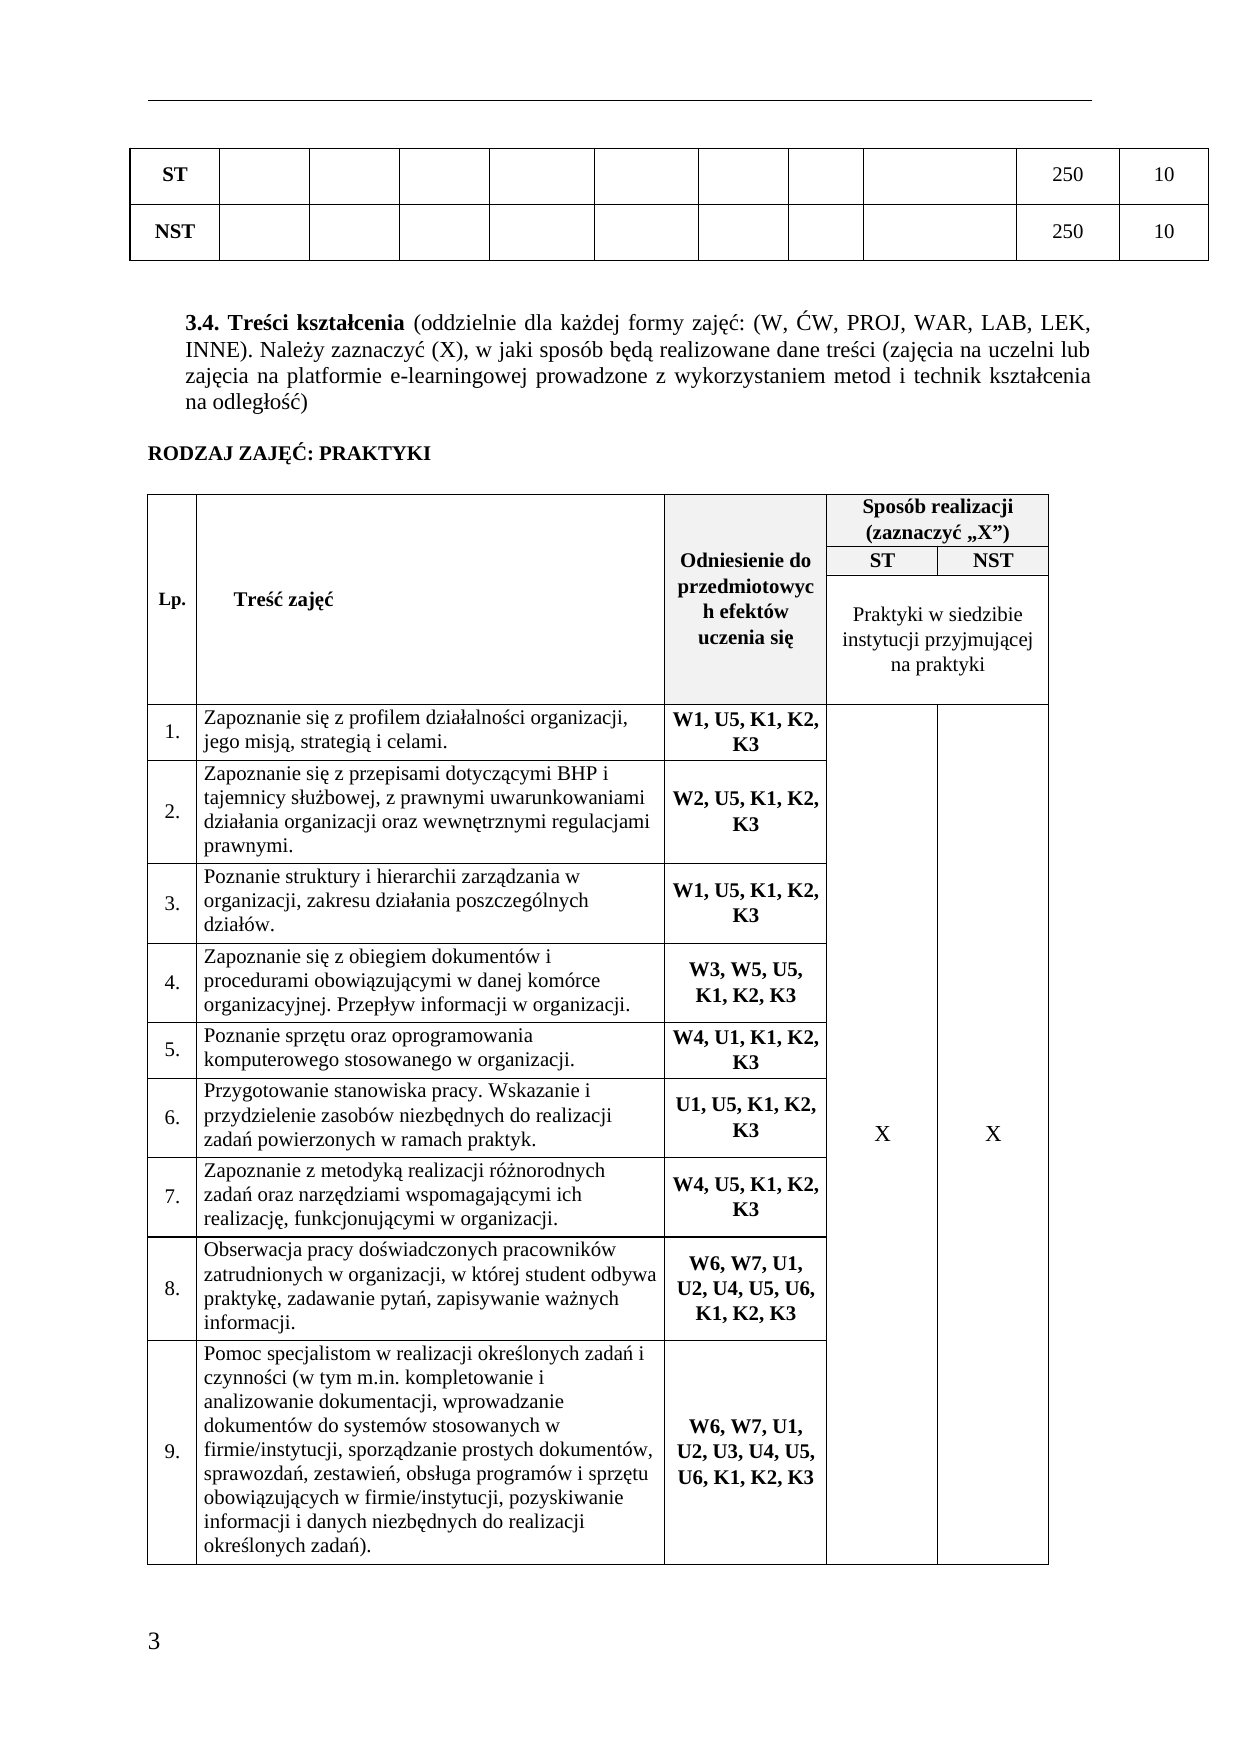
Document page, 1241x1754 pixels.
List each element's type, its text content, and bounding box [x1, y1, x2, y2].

table_cell W1, U5, K1, K2, K3 [665, 705, 826, 759]
table_cell 7. [148, 1158, 196, 1236]
table_header Odniesienie do przedmiotowych efektów uczenia się [665, 495, 826, 704]
table_cell 2. [148, 761, 196, 863]
table_cell X [938, 705, 1048, 1564]
table_cell [699, 205, 788, 260]
table_cell NST [131, 205, 219, 260]
table_cell [595, 205, 698, 260]
table_cell 250 [1017, 205, 1119, 260]
table_cell Praktyki w siedzibie instytucji przyjmującej na praktyki [827, 576, 1048, 704]
text RODZAJ ZAJĘĆ: PRAKTYKI [148, 441, 1092, 465]
table_cell 10 [1120, 205, 1208, 260]
table_cell [310, 149, 399, 204]
table_cell ST [827, 547, 937, 574]
table_cell [400, 149, 489, 204]
table_cell [789, 149, 863, 204]
table_cell [864, 149, 1016, 204]
table_cell U1, U5, K1, K2, K3 [665, 1079, 826, 1157]
table_cell Zapoznanie się z przepisami dotyczącymi BHP i tajemnicy służbowej, z prawnymi uwarunkowaniami działania organizacji oraz wewnętrznymi regulacjami prawnymi. [197, 761, 664, 863]
table_cell 8. [148, 1238, 196, 1340]
table_cell 250 [1017, 149, 1119, 204]
table_header Treść zajęć [197, 495, 664, 704]
table_cell Zapoznanie się z profilem działalności organizacji, jego misją, strategią i celami. [197, 705, 664, 759]
table_cell X [827, 705, 937, 1564]
table_cell 9. [148, 1341, 196, 1564]
table_cell Zapoznanie się z obiegiem dokumentów i procedurami obowiązującymi w danej komórce organizacyjnej. Przepływ informacji w organizacji. [197, 944, 664, 1022]
table_cell W4, U5, K1, K2, K3 [665, 1158, 826, 1236]
table_cell 3. [148, 864, 196, 942]
table_cell 5. [148, 1023, 196, 1077]
table_cell W1, U5, K1, K2, K3 [665, 864, 826, 942]
table_cell Poznanie sprzętu oraz oprogramowania komputerowego stosowanego w organizacji. [197, 1023, 664, 1077]
table_cell W4, U1, K1, K2, K3 [665, 1023, 826, 1077]
table_cell Przygotowanie stanowiska pracy. Wskazanie i przydzielenie zasobów niezbędnych do realizacji zadań powierzonych w ramach praktyk. [197, 1079, 664, 1157]
table_cell Obserwacja pracy doświadczonych pracowników zatrudnionych w organizacji, w której student odbywa praktykę, zadawanie pytań, zapisywanie ważnych informacji. [197, 1238, 664, 1340]
table_header Sposób realizacji (zaznaczyć „X”) [827, 495, 1048, 546]
table_cell [400, 205, 489, 260]
table_cell Zapoznanie z metodyką realizacji różnorodnych zadań oraz narzędziami wspomagającymi ich realizację, funkcjonującymi w organizacji. [197, 1158, 664, 1236]
table_cell W3, W5, U5, K1, K2, K3 [665, 944, 826, 1022]
table_cell W2, U5, K1, K2, K3 [665, 761, 826, 863]
table_header Lp. [148, 495, 196, 704]
table_cell W6, W7, U1, U2, U4, U5, U6, K1, K2, K3 [665, 1238, 826, 1340]
table_cell [220, 149, 309, 204]
table_cell ST [131, 149, 219, 204]
table_cell Pomoc specjalistom w realizacji określonych zadań i czynności (w tym m.in. kompletowanie i analizowanie dokumentacji, wprowadzanie dokumentów do systemów stosowanych w firmie/instytucji, sporządzanie prostych dokumentów, sprawozdań, zestawień, obsługa programów i sprzętu obowiązujących w firmie/instytucji, pozyskiwanie informacji i danych niezbędnych do realizacji określonych zadań). [197, 1341, 664, 1564]
table_cell W6, W7, U1, U2, U3, U4, U5, U6, K1, K2, K3 [665, 1341, 826, 1564]
table_cell [310, 205, 399, 260]
table_cell [699, 149, 788, 204]
table_cell Poznanie struktury i hierarchii zarządzania w organizacji, zakresu działania poszczególnych działów. [197, 864, 664, 942]
text 3.4. Treści kształcenia (oddzielnie dla każdej formy zajęć: (W, ĆW, PROJ, WAR, LAB, LEK, INNE). Należy zaznaczyć (X), w jaki sposób będą realizowane dane treści (zajęcia na uczelni lub zajęcia na platformie e-learningowej prowadzone z wykorzystaniem metod i technik kształcenia na odległość) [185, 309, 1092, 415]
table_cell [789, 205, 863, 260]
table_cell [220, 205, 309, 260]
table_cell 10 [1120, 149, 1208, 204]
table_cell [490, 149, 594, 204]
table_cell [490, 205, 594, 260]
table_cell 4. [148, 944, 196, 1022]
table_cell 1. [148, 705, 196, 759]
table_cell NST [938, 547, 1048, 574]
table_cell [864, 205, 1016, 260]
table_cell 6. [148, 1079, 196, 1157]
table_cell [595, 149, 698, 204]
